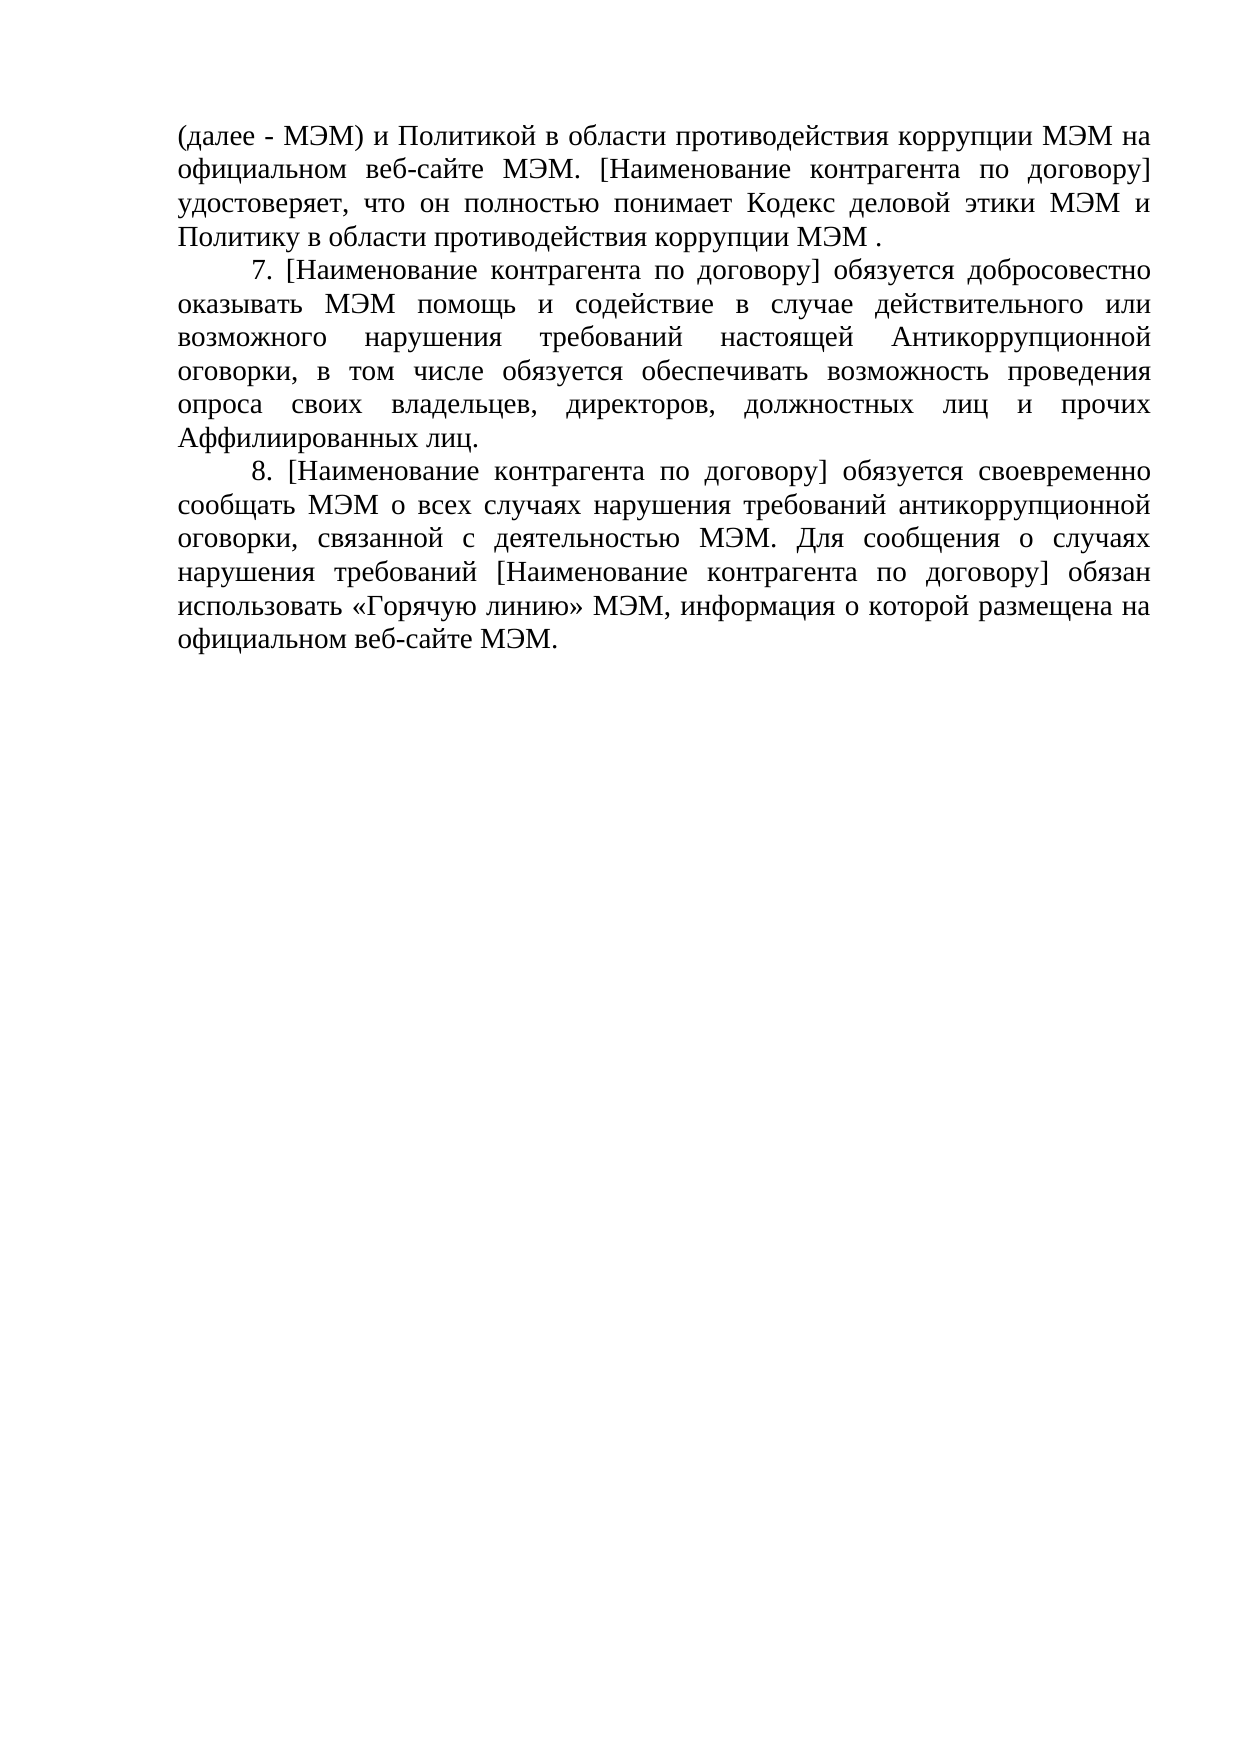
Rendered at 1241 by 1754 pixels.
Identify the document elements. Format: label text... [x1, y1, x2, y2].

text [177, 118, 1152, 252]
text 7. [Наименование контрагента по договору] обязуется добросовестно оказывать МЭМ помощь и содействие в случае действительного или возможного нарушения требований настоящей Антикоррупционной оговорки, в том числе обязуется обеспечивать возможность проведения опроса своих владельцев, директоров, должностных лиц и прочих Аффилиированных лиц. [177, 252, 1152, 453]
text 8. [Наименование контрагента по договору] обязуется своевременно сообщать МЭМ о всех случаях нарушения требований антикоррупционной оговорки, связанной с деятельностью МЭМ. Для сообщения о случаях нарушения требований [Наименование контрагента по договору] обязан использовать «Горячую линию» МЭМ, информация о которой размещена на официальном веб-сайте МЭМ. [177, 453, 1152, 655]
